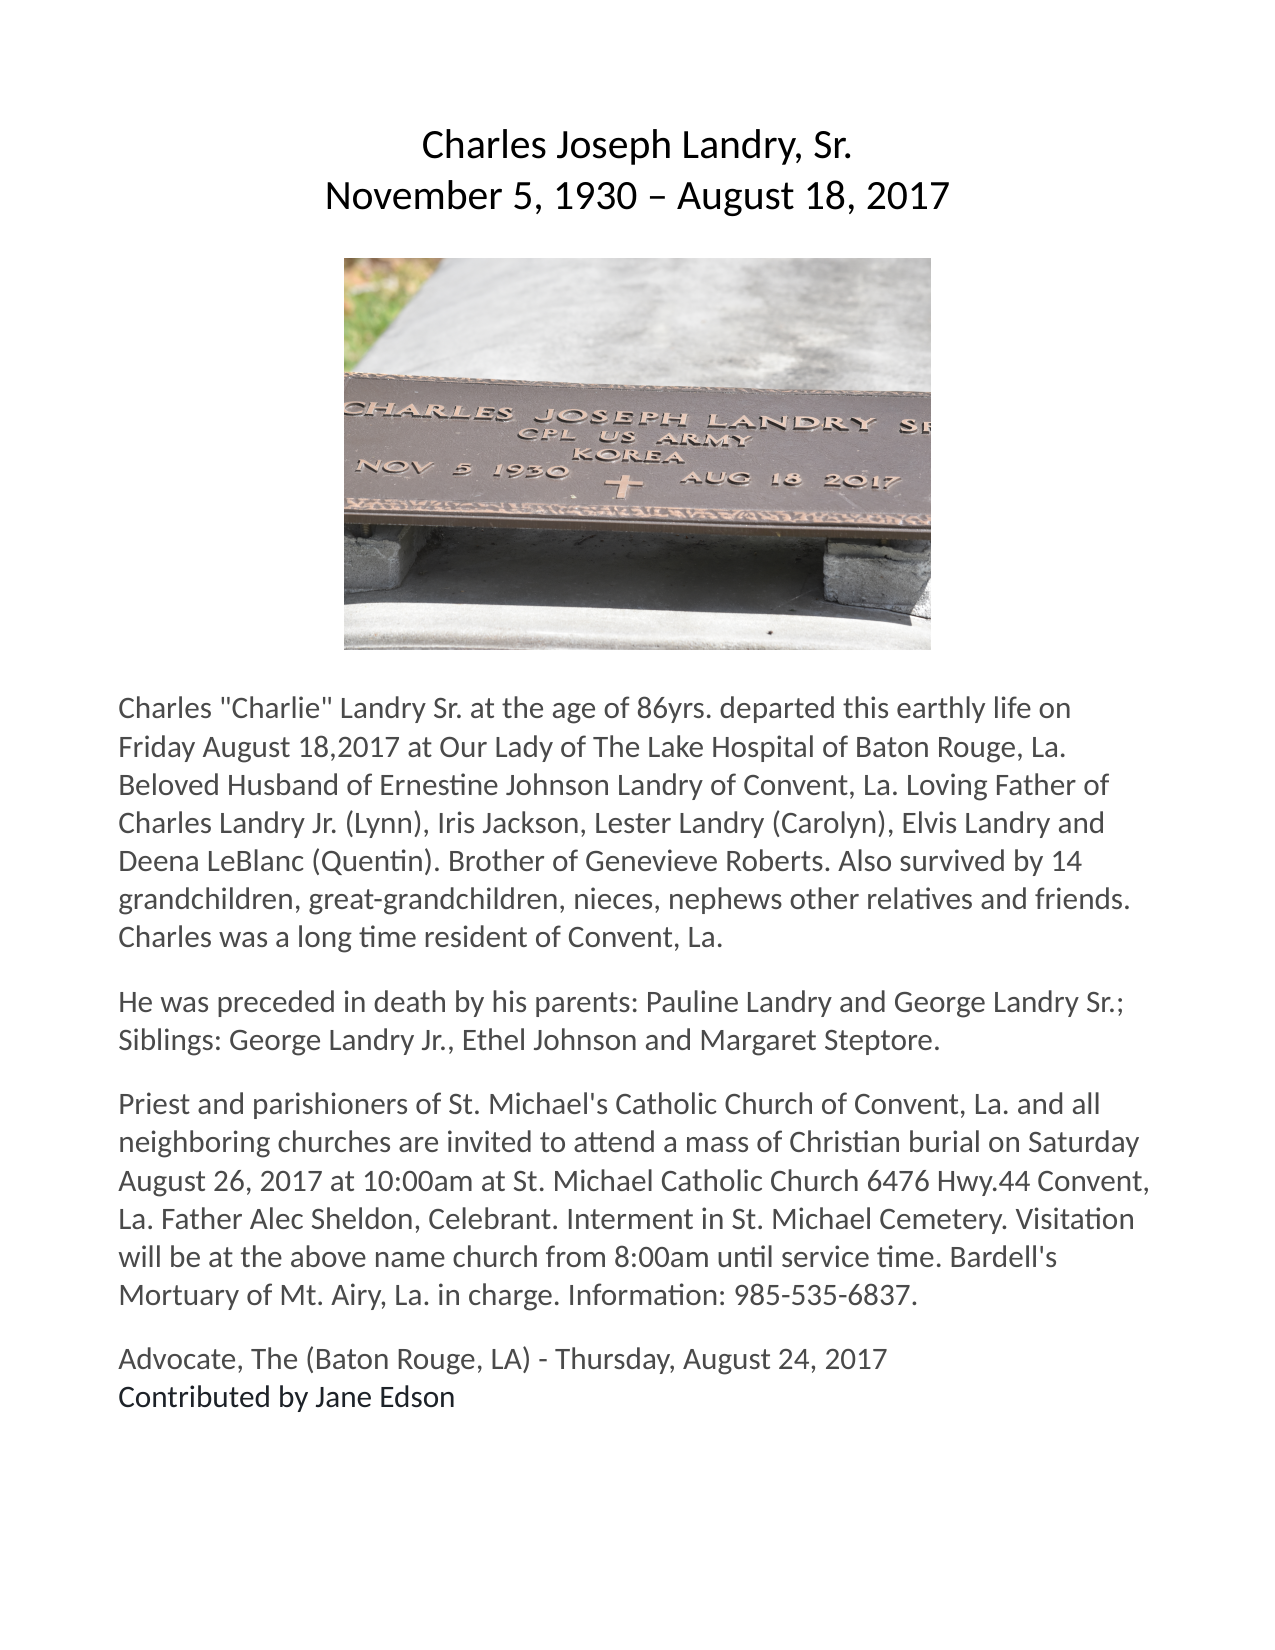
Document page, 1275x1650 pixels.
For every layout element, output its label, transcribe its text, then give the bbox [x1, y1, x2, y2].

text Charles Joseph Landry, Sr. [118, 118, 1157, 169]
text Advocate, The (Baton Rouge, LA) - Thursday, August 24, 2017 [118, 1339, 1157, 1378]
picture [344, 258, 931, 650]
text Contributed by Jane Edson [118, 1378, 1157, 1416]
text Priest and parishioners of St. Michael's Catholic Church of Convent, La. and all neighboring churches are invited to attend a mass of Christian burial on Saturday August 26, 2017 at 10:00am at St. Michael Catholic Church 6476 Hwy.44 Convent, La. Father Alec Sheldon, Celebrant. Interment in St. Michael Cemetery. Visitation will be at the above name church from 8:00am until service time. Bardell's Mortuary of Mt. Airy, La. in charge. Information: 985-535-6837. [118, 1084, 1157, 1313]
text November 5, 1930 – August 18, 2017 [118, 169, 1157, 220]
text Charles "Charlie" Landry Sr. at the age of 86yrs. departed this earthly life on Friday August 18,2017 at Our Lady of The Lake Hospital of Baton Rouge, La. Beloved Husband of Ernestine Johnson Landry of Convent, La. Loving Father of Charles Landry Jr. (Lynn), Iris Jackson, Lester Landry (Carolyn), Elvis Landry and Deena LeBlanc (Quentin). Brother of Genevieve Roberts. Also survived by 14 grandchildren, great-grandchildren, nieces, nephews other relatives and friends. Charles was a long time resident of Convent, La. [118, 688, 1157, 955]
text He was preceded in death by his parents: Pauline Landry and George Landry Sr.; Siblings: George Landry Jr., Ethel Johnson and Margaret Steptore. [118, 982, 1157, 1058]
